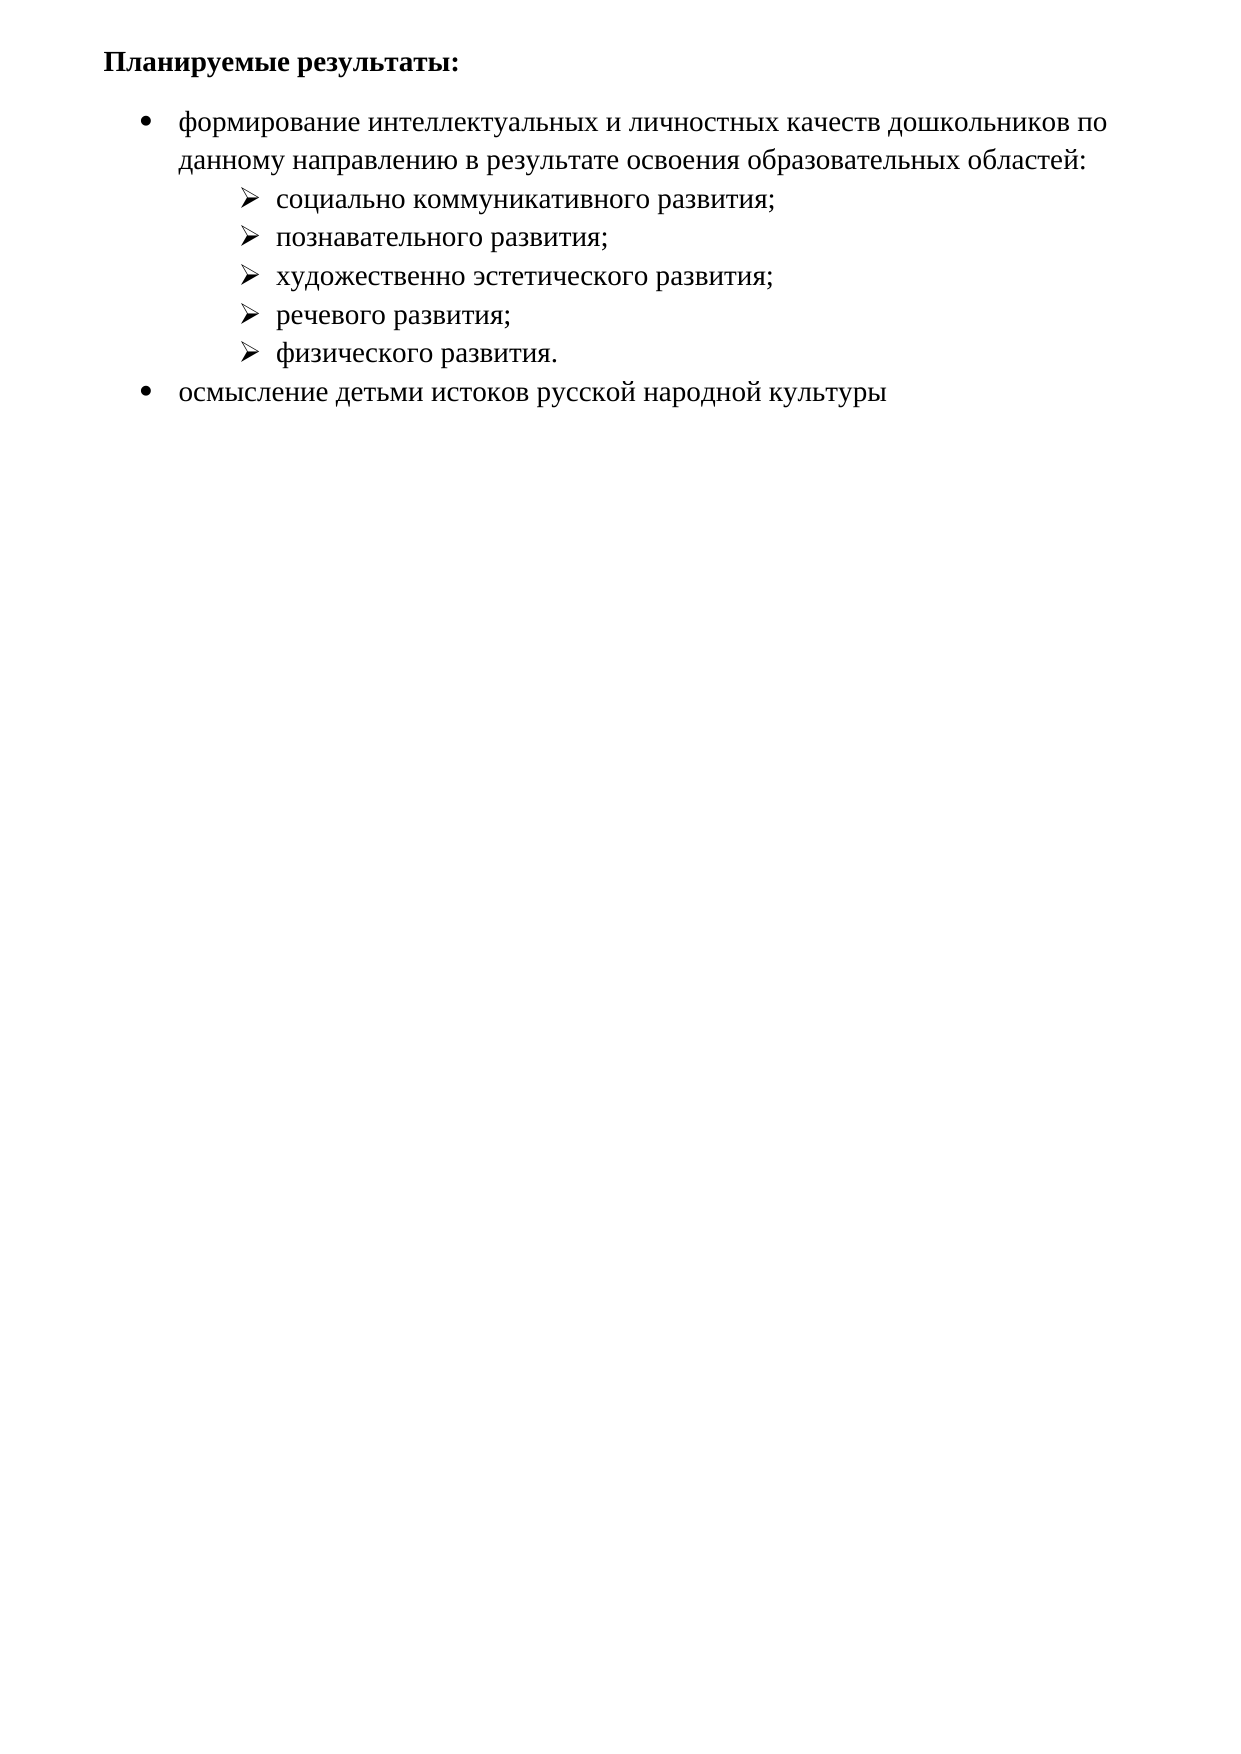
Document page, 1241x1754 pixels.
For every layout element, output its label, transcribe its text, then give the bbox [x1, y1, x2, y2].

list познавательного развития; [238, 219, 1122, 253]
list речевого развития; [238, 297, 1122, 331]
list физического развития. [238, 336, 1122, 369]
text Планируемые результаты: [74, 44, 1211, 78]
list социально коммуникативного развития; [238, 181, 1122, 214]
list формирование интеллектуальных и личностных качеств дошкольников по данному направлению в результате освоения образовательных областей: [141, 104, 1122, 176]
list художественно эстетического развития; [238, 258, 1122, 292]
list осмысление детьми истоков русской народной культуры [141, 374, 1122, 408]
